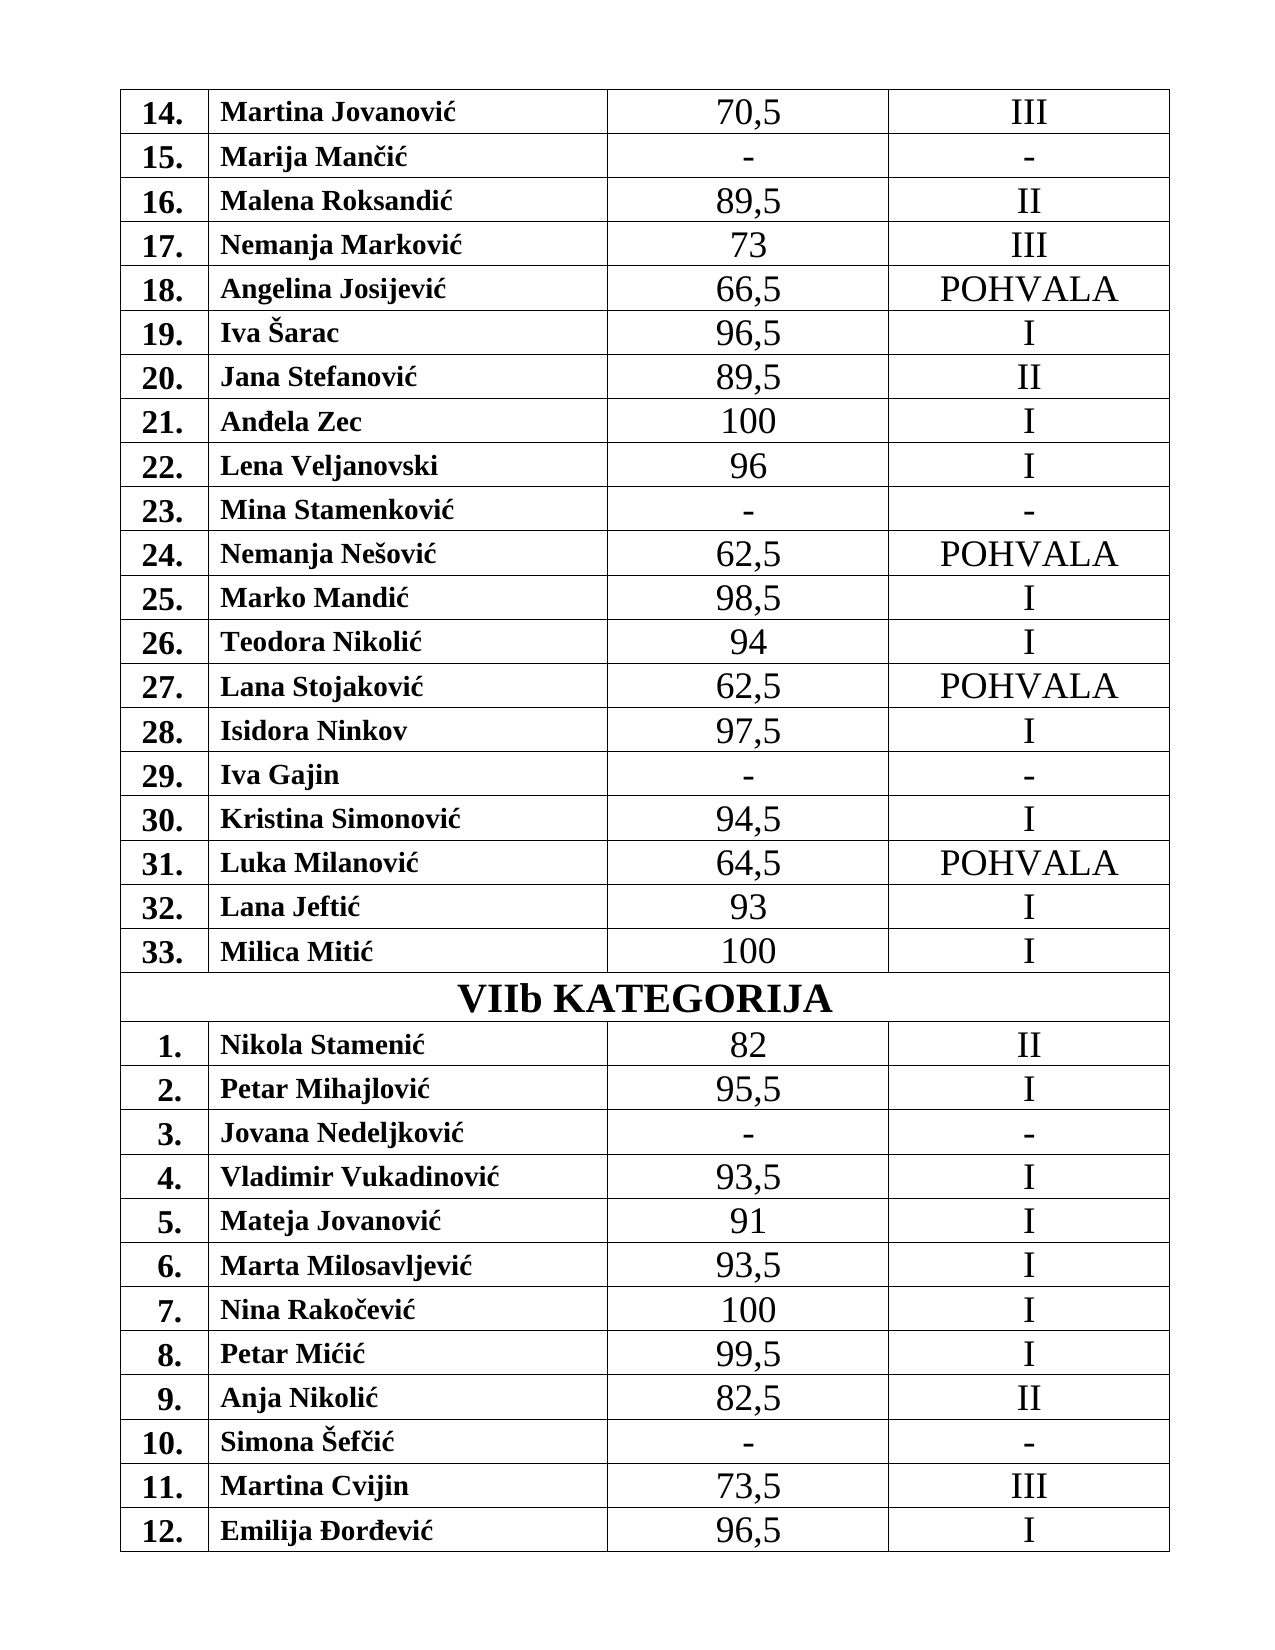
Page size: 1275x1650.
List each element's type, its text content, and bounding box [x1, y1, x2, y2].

table_cell VIIb KATEGORIJA [121, 973, 1169, 1021]
table_cell Mateja Jovanović [209, 1199, 607, 1242]
table_cell Petar Mićić [209, 1331, 607, 1374]
table_cell [121, 752, 208, 795]
table_cell [121, 708, 208, 751]
table_cell [121, 1331, 208, 1374]
table_cell I [889, 1155, 1169, 1198]
table_cell [121, 90, 208, 133]
table_cell 93,5 [608, 1243, 888, 1286]
table_cell Teodora Nikolić [209, 620, 607, 663]
table_cell I [889, 1331, 1169, 1374]
table_cell - [608, 487, 888, 530]
table_cell 98,5 [608, 576, 888, 619]
table_cell [121, 1508, 208, 1551]
table_cell Anđela Zec [209, 399, 607, 442]
table_cell I [889, 929, 1169, 972]
table_cell II [889, 178, 1169, 221]
table_cell I [889, 620, 1169, 663]
table_cell Martina Cvijin [209, 1464, 607, 1507]
table_cell [121, 1155, 208, 1198]
table_cell [121, 1243, 208, 1286]
table_cell I [889, 1066, 1169, 1109]
table_cell [121, 576, 208, 619]
table_cell I [889, 885, 1169, 928]
table_cell I [889, 1243, 1169, 1286]
table_cell 62,5 [608, 664, 888, 707]
table_cell 70,5 [608, 90, 888, 133]
table_cell POHVALA [889, 664, 1169, 707]
table_cell 93 [608, 885, 888, 928]
table_cell 73 [608, 222, 888, 265]
table_cell Lana Jeftić [209, 885, 607, 928]
table_cell 89,5 [608, 355, 888, 398]
table_cell Vladimir Vukadinović [209, 1155, 607, 1198]
table_cell [121, 664, 208, 707]
table_cell Martina Jovanović [209, 90, 607, 133]
table_cell I [889, 1287, 1169, 1330]
table_cell - [608, 1420, 888, 1463]
table_cell 100 [608, 1287, 888, 1330]
table_cell Iva Gajin [209, 752, 607, 795]
table_cell 96,5 [608, 311, 888, 354]
table_cell Luka Milanović [209, 841, 607, 884]
table_cell Emilija Đorđević [209, 1508, 607, 1551]
table_cell [121, 222, 208, 265]
table_cell 93,5 [608, 1155, 888, 1198]
table_cell - [889, 752, 1169, 795]
table_cell - [608, 134, 888, 177]
table_cell 97,5 [608, 708, 888, 751]
table_cell Petar Mihajlović [209, 1066, 607, 1109]
table_cell 96,5 [608, 1508, 888, 1551]
table_cell [121, 1066, 208, 1109]
table_cell 89,5 [608, 178, 888, 221]
table_cell [121, 929, 208, 972]
table_cell II [889, 355, 1169, 398]
table_cell 94,5 [608, 796, 888, 839]
table_cell [121, 1375, 208, 1418]
table_cell II [889, 1022, 1169, 1065]
table_cell [121, 620, 208, 663]
table_cell [121, 1464, 208, 1507]
table_cell - [889, 1420, 1169, 1463]
table_cell Malena Roksandić [209, 178, 607, 221]
table_cell [121, 1287, 208, 1330]
table_cell III [889, 90, 1169, 133]
table_cell 73,5 [608, 1464, 888, 1507]
table_cell [121, 266, 208, 309]
table_cell - [608, 1110, 888, 1153]
table_cell [121, 885, 208, 928]
table_cell Marta Milosavljević [209, 1243, 607, 1286]
table_cell [121, 443, 208, 486]
table_cell [121, 487, 208, 530]
table_cell [121, 1022, 208, 1065]
table_cell [121, 531, 208, 574]
table_cell 99,5 [608, 1331, 888, 1374]
table_cell Nemanja Nešović [209, 531, 607, 574]
table_cell II [889, 1375, 1169, 1418]
table_cell - [608, 752, 888, 795]
table_cell Kristina Simonović [209, 796, 607, 839]
table_cell 82 [608, 1022, 888, 1065]
table_cell 62,5 [608, 531, 888, 574]
table_cell [121, 134, 208, 177]
table_cell - [889, 134, 1169, 177]
table_cell I [889, 1199, 1169, 1242]
table_cell 91 [608, 1199, 888, 1242]
table_cell 100 [608, 399, 888, 442]
table_cell Lana Stojaković [209, 664, 607, 707]
table_cell Nina Rakočević [209, 1287, 607, 1330]
table_cell 96 [608, 443, 888, 486]
table_cell III [889, 1464, 1169, 1507]
table_cell Milica Mitić [209, 929, 607, 972]
table_cell POHVALA [889, 531, 1169, 574]
table_cell [121, 796, 208, 839]
table_cell [121, 841, 208, 884]
table_cell POHVALA [889, 841, 1169, 884]
table_cell [121, 1420, 208, 1463]
table_cell Anja Nikolić [209, 1375, 607, 1418]
table_cell - [889, 487, 1169, 530]
table_cell [121, 1110, 208, 1153]
table_cell I [889, 576, 1169, 619]
table_cell Mina Stamenković [209, 487, 607, 530]
table_cell Nemanja Marković [209, 222, 607, 265]
table_cell Jovana Nedeljković [209, 1110, 607, 1153]
table_cell I [889, 796, 1169, 839]
table_cell Lena Veljanovski [209, 443, 607, 486]
table_cell Marko Mandić [209, 576, 607, 619]
table_cell Isidora Ninkov [209, 708, 607, 751]
table_cell I [889, 708, 1169, 751]
table_cell Simona Šefčić [209, 1420, 607, 1463]
table_cell - [889, 1110, 1169, 1153]
table_cell [121, 355, 208, 398]
table_cell POHVALA [889, 266, 1169, 309]
table_cell [121, 178, 208, 221]
table_cell [121, 399, 208, 442]
table_cell [121, 311, 208, 354]
table_cell Jana Stefanović [209, 355, 607, 398]
table_cell 64,5 [608, 841, 888, 884]
table_cell I [889, 311, 1169, 354]
table_cell Nikola Stamenić [209, 1022, 607, 1065]
table_cell 94 [608, 620, 888, 663]
table_cell 100 [608, 929, 888, 972]
table_cell [121, 1199, 208, 1242]
table_cell III [889, 222, 1169, 265]
table_cell I [889, 443, 1169, 486]
table_cell 82,5 [608, 1375, 888, 1418]
table_cell 66,5 [608, 266, 888, 309]
table_cell Marija Mančić [209, 134, 607, 177]
table_cell Iva Šarac [209, 311, 607, 354]
table_cell I [889, 1508, 1169, 1551]
table_cell 95,5 [608, 1066, 888, 1109]
table_cell I [889, 399, 1169, 442]
table_cell Angelina Josijević [209, 266, 607, 309]
